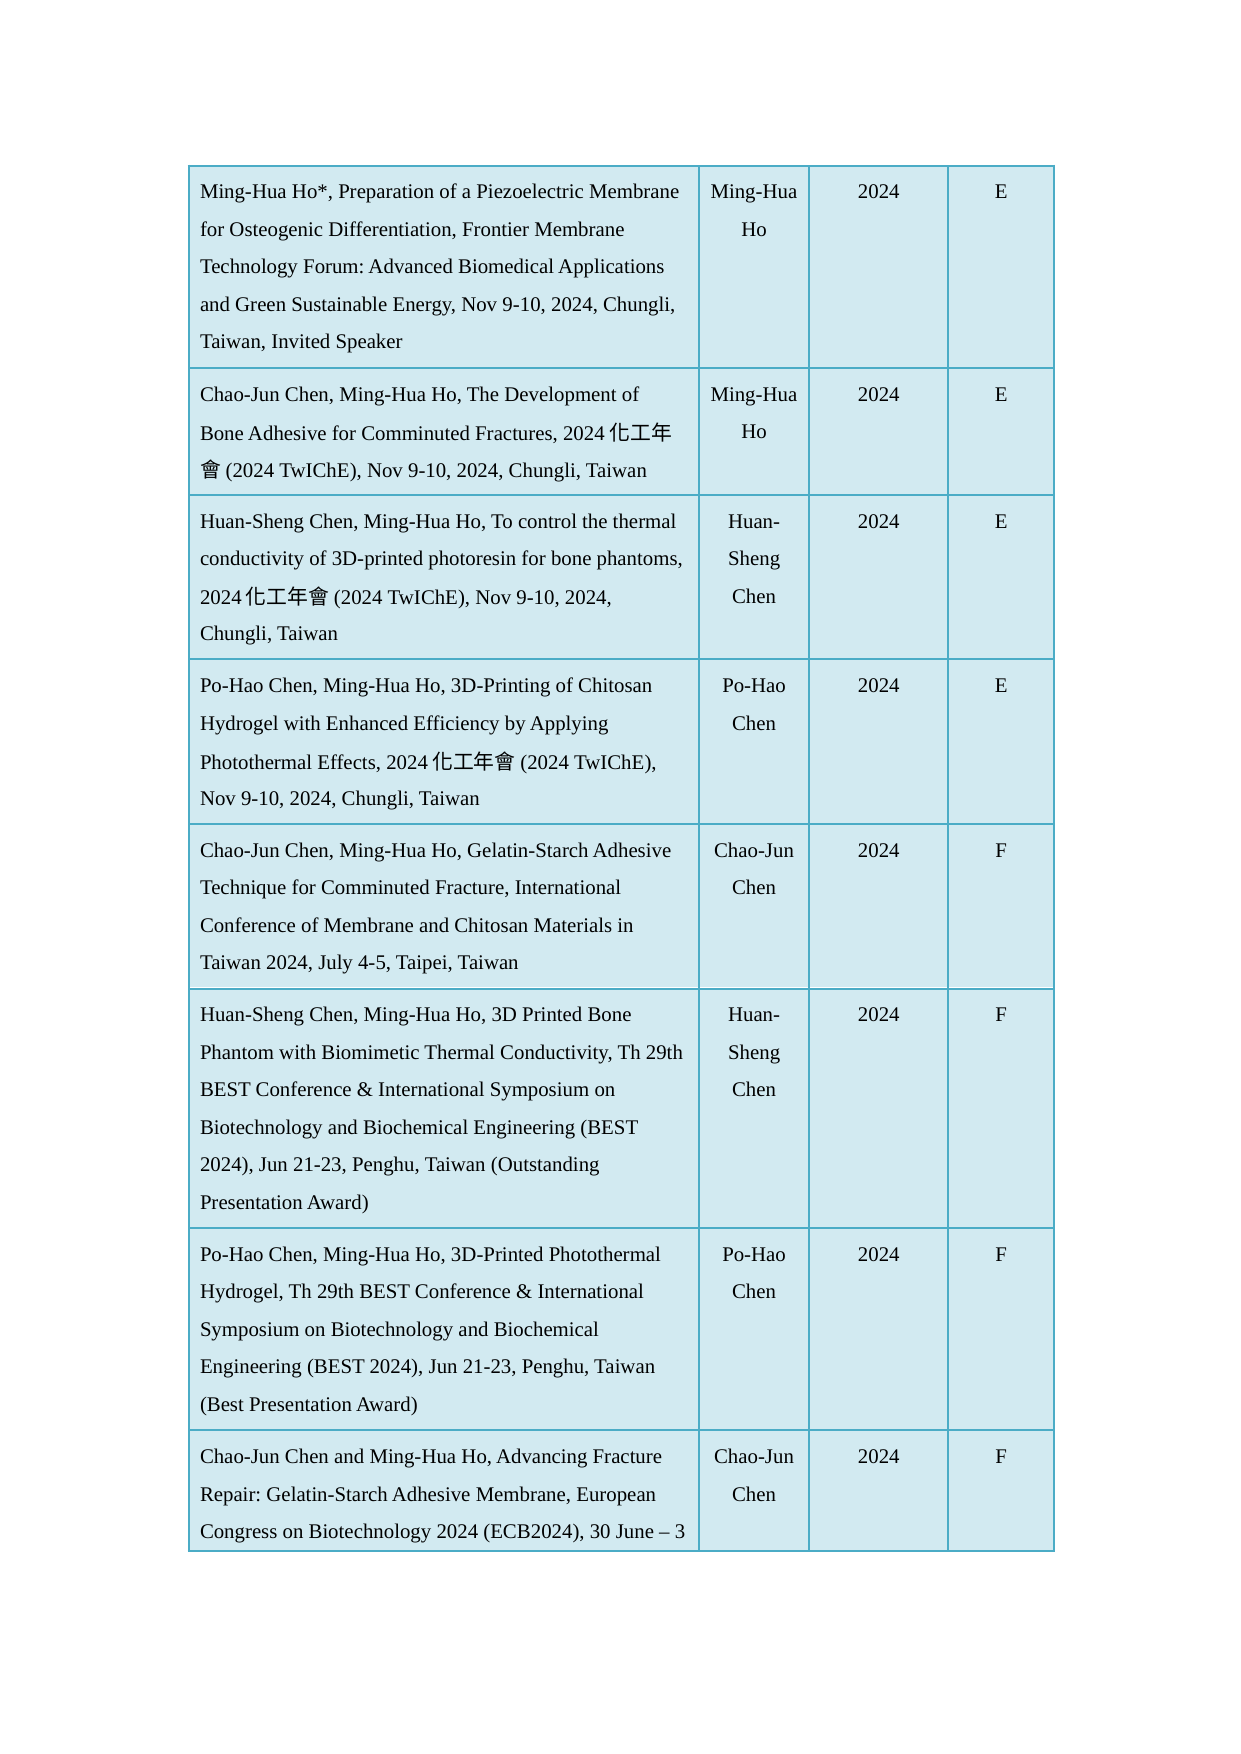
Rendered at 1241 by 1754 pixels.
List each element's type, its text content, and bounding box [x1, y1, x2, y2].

table_cell Po-Hao Chen [700, 1229, 808, 1429]
table_cell E [949, 496, 1053, 658]
table_cell E [949, 369, 1053, 494]
table_cell Chao-Jun Chen [700, 825, 808, 987]
table_cell F [949, 1229, 1053, 1429]
table_cell Ming-Hua Ho*, Preparation of a Piezoelectric Membrane for Osteogenic Differentiation, Frontier Membrane Technology Forum: Advanced Biomedical Applications and Green Sustainable Energy, Nov 9-10, 2024, Chungli, Taiwan, Invited Speaker [190, 167, 698, 367]
table_cell Ming-Hua Ho [700, 369, 808, 494]
table_cell Huan-Sheng Chen, Ming-Hua Ho, To control the thermal conductivity of 3D-printed photoresin for bone phantoms, 2024化工年會 (2024 TwIChE), Nov 9-10, 2024, Chungli, Taiwan [190, 496, 698, 658]
table_cell 2024 [810, 369, 947, 494]
table_cell F [949, 825, 1053, 987]
table_cell 2024 [810, 825, 947, 987]
table_cell Huan-Sheng Chen [700, 496, 808, 658]
table_cell E [949, 167, 1053, 367]
table_cell 2024 [810, 1229, 947, 1429]
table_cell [190, 1431, 698, 1550]
table_cell Po-Hao Chen, Ming-Hua Ho, 3D-Printed Photothermal Hydrogel, Th 29th BEST Conference & International Symposium on Biotechnology and Biochemical Engineering (BEST 2024), Jun 21-23, Penghu, Taiwan (Best Presentation Award) [190, 1229, 698, 1429]
table_cell Huan-Sheng Chen, Ming-Hua Ho, 3D Printed Bone Phantom with Biomimetic Thermal Conductivity, Th 29th BEST Conference & International Symposium on Biotechnology and Biochemical Engineering (BEST 2024), Jun 21-23, Penghu, Taiwan (Outstanding Presentation Award) [190, 990, 698, 1227]
table_cell F [949, 1431, 1053, 1550]
table_cell Ming-Hua Ho [700, 167, 808, 367]
table_cell Chao-Jun Chen [700, 1431, 808, 1550]
table_cell 2024 [810, 660, 947, 823]
table_cell 2024 [810, 990, 947, 1227]
table_cell Huan-Sheng Chen [700, 990, 808, 1227]
table_cell E [949, 660, 1053, 823]
table_cell F [949, 990, 1053, 1227]
table_cell Po-Hao Chen, Ming-Hua Ho, 3D-Printing of Chitosan Hydrogel with Enhanced Efficiency by Applying Photothermal Effects, 2024化工年會 (2024 TwIChE), Nov 9-10, 2024, Chungli, Taiwan [190, 660, 698, 823]
table_cell 2024 [810, 1431, 947, 1550]
table_cell 2024 [810, 167, 947, 367]
table_cell 2024 [810, 496, 947, 658]
table_cell Chao-Jun Chen, Ming-Hua Ho, Gelatin-Starch Adhesive Technique for Comminuted Fracture, International Conference of Membrane and Chitosan Materials in Taiwan 2024, July 4-5, Taipei, Taiwan [190, 825, 698, 987]
table_cell Po-Hao Chen [700, 660, 808, 823]
table_cell Chao-Jun Chen, Ming-Hua Ho, The Development of Bone Adhesive for Comminuted Fractures, 2024化工年會 (2024 TwIChE), Nov 9-10, 2024, Chungli, Taiwan [190, 369, 698, 494]
